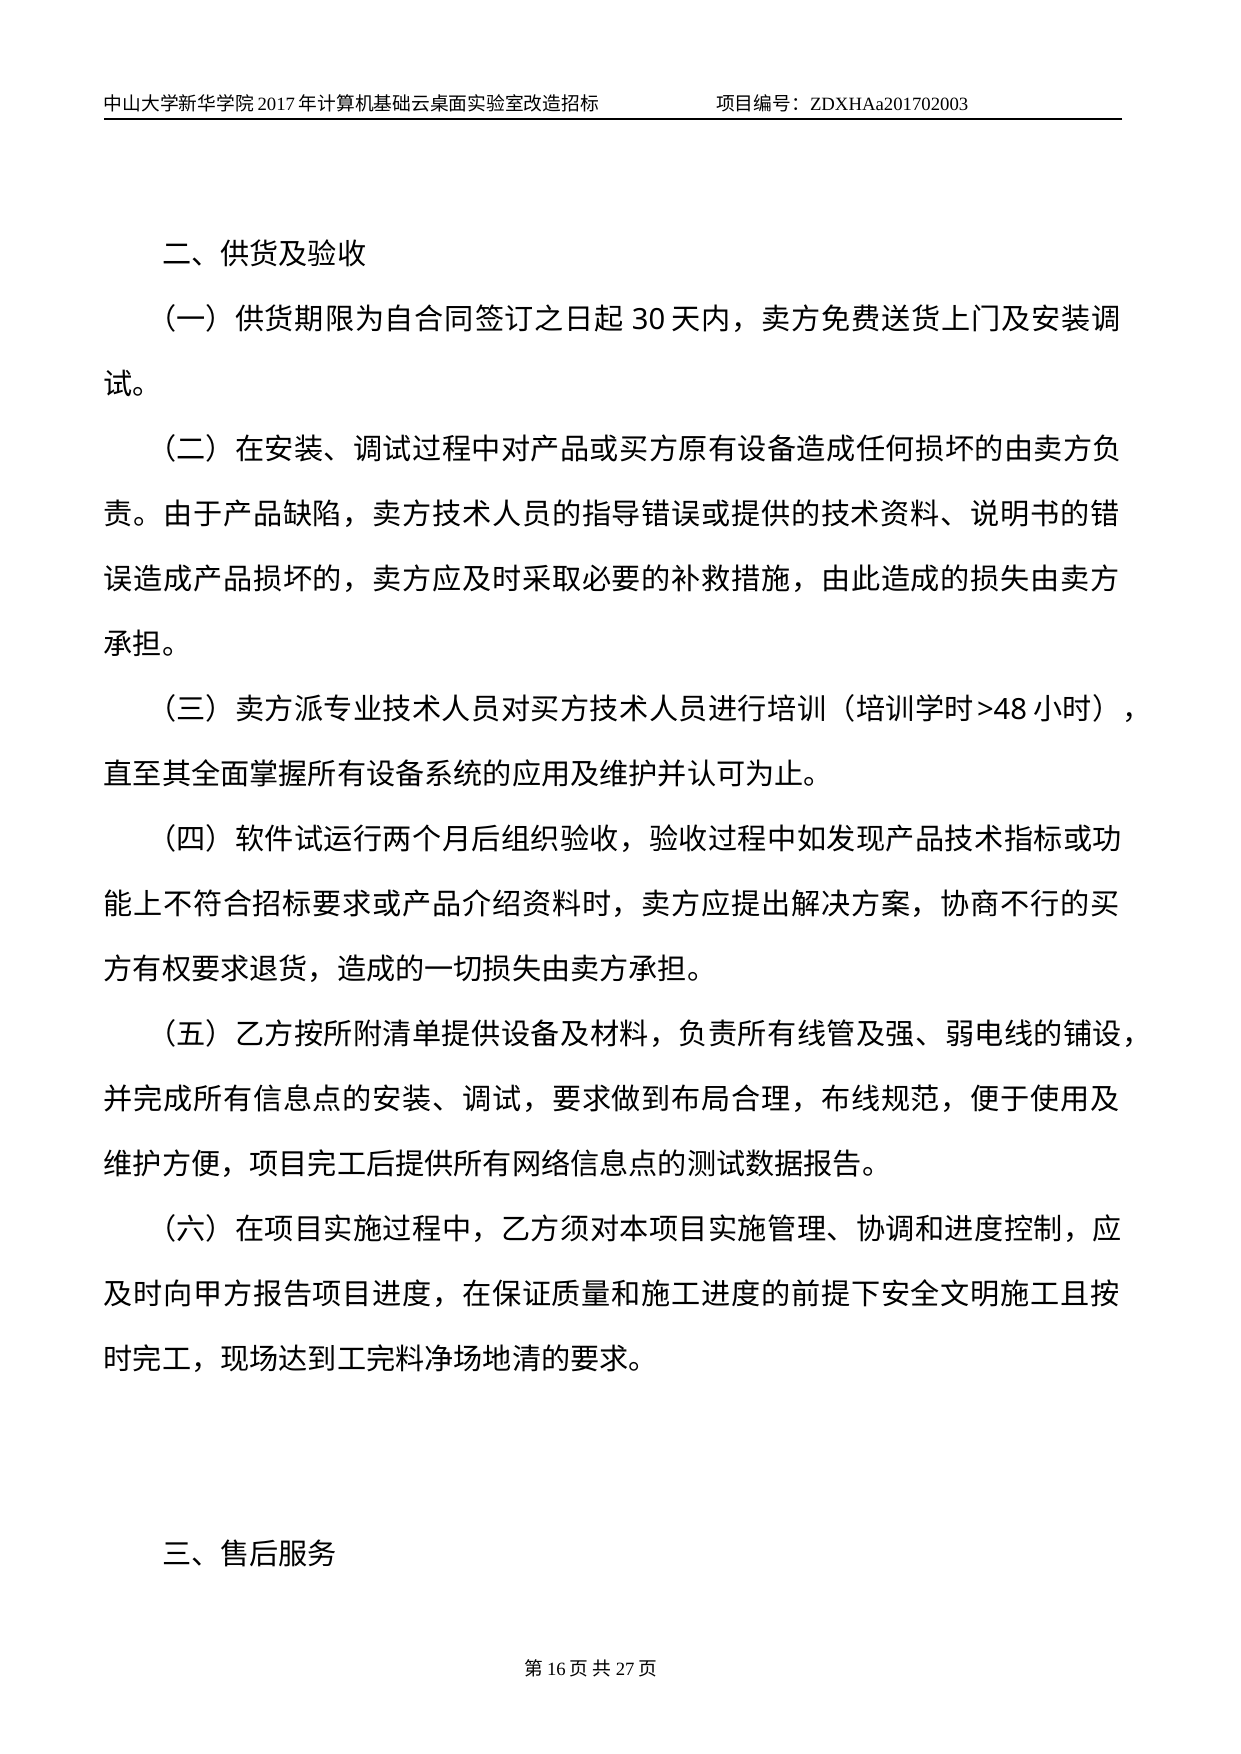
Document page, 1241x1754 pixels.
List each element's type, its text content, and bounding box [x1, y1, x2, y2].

list 售后服务 [103, 1519, 1122, 1584]
list 卖方派专业技术人员对买方技术人员进行培训（培训学时>48小时），直至其全面掌握所有设备系统的应用及维护并认可为止。 [103, 674, 1122, 804]
list 供货期限为自合同签订之日起30天内，卖方免费送货上门及安装调试。 [103, 284, 1122, 414]
list 供货及验收 [103, 219, 1122, 284]
list 软件试运行两个月后组织验收，验收过程中如发现产品技术指标或功能上不符合招标要求或产品介绍资料时，卖方应提出解决方案，协商不行的买方有权要求退货，造成的一切损失由卖方承担。 [103, 804, 1122, 999]
list 乙方按所附清单提供设备及材料，负责所有线管及强、弱电线的铺设，并完成所有信息点的安装、调试，要求做到布局合理，布线规范，便于使用及维护方便，项目完工后提供所有网络信息点的测试数据报告。 [103, 999, 1122, 1194]
list 在安装、调试过程中对产品或买方原有设备造成任何损坏的由卖方负责。由于产品缺陷，卖方技术人员的指导错误或提供的技术资料、说明书的错误造成产品损坏的，卖方应及时采取必要的补救措施，由此造成的损失由卖方承担。 [103, 414, 1122, 674]
list 在项目实施过程中，乙方须对本项目实施管理、协调和进度控制，应及时向甲方报告项目进度，在保证质量和施工进度的前提下安全文明施工且按时完工，现场达到工完料净场地清的要求。 [103, 1194, 1122, 1389]
